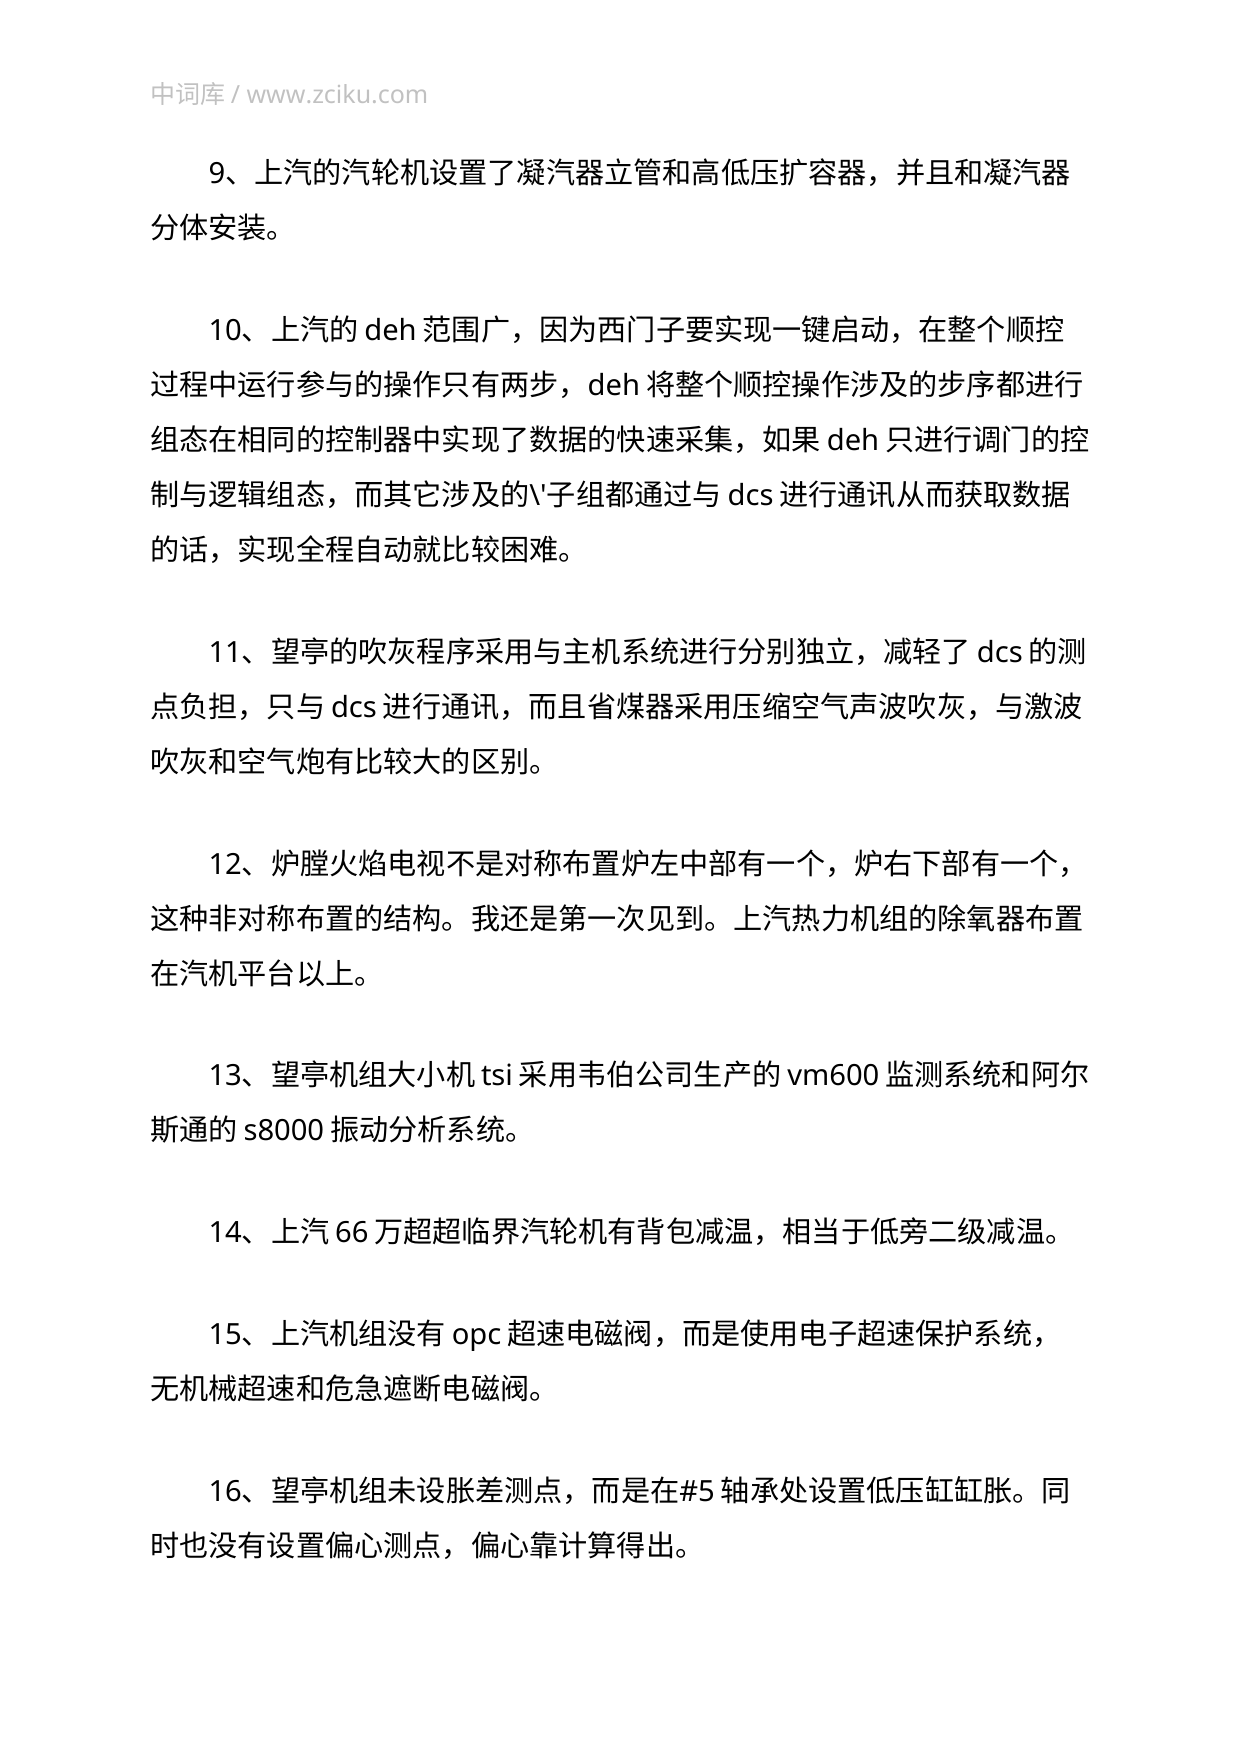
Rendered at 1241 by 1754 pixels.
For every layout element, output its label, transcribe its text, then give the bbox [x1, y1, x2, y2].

text 14、上汽66万超超临界汽轮机有背包减温，相当于低旁二级减温。 [150, 1209, 1090, 1251]
text 15、上汽机组没有opc超速电磁阀，而是使用电子超速保护系统，无机械超速和危急遮断电磁阀。 [150, 1311, 1090, 1408]
text 11、望亭的吹灰程序采用与主机系统进行分别独立，减轻了dcs的测点负担，只与dcs进行通讯，而且省煤器采用压缩空气声波吹灰，与激波吹灰和空气炮有比较大的区别。 [150, 628, 1090, 781]
text 16、望亭机组未设胀差测点，而是在#5轴承处设置低压缸缸胀。同时也没有设置偏心测点，偏心靠计算得出。 [150, 1468, 1090, 1565]
text 9、上汽的汽轮机设置了凝汽器立管和高低压扩容器，并且和凝汽器分体安装。 [150, 150, 1090, 247]
text 12、炉膛火焰电视不是对称布置炉左中部有一个，炉右下部有一个，这种非对称布置的结构。我还是第一次见到。上汽热力机组的除氧器布置在汽机平台以上。 [150, 840, 1090, 992]
text 10、上汽的deh范围广，因为西门子要实现一键启动，在整个顺控过程中运行参与的操作只有两步，deh将整个顺控操作涉及的步序都进行组态在相同的控制器中实现了数据的快速采集，如果deh只进行调门的控制与逻辑组态，而其它涉及的\'子组都通过与dcs进行通讯从而获取数据的话，实现全程自动就比较困难。 [150, 307, 1090, 569]
text 13、望亭机组大小机tsi采用韦伯公司生产的vm600监测系统和阿尔斯通的s8000振动分析系统。 [150, 1052, 1090, 1149]
